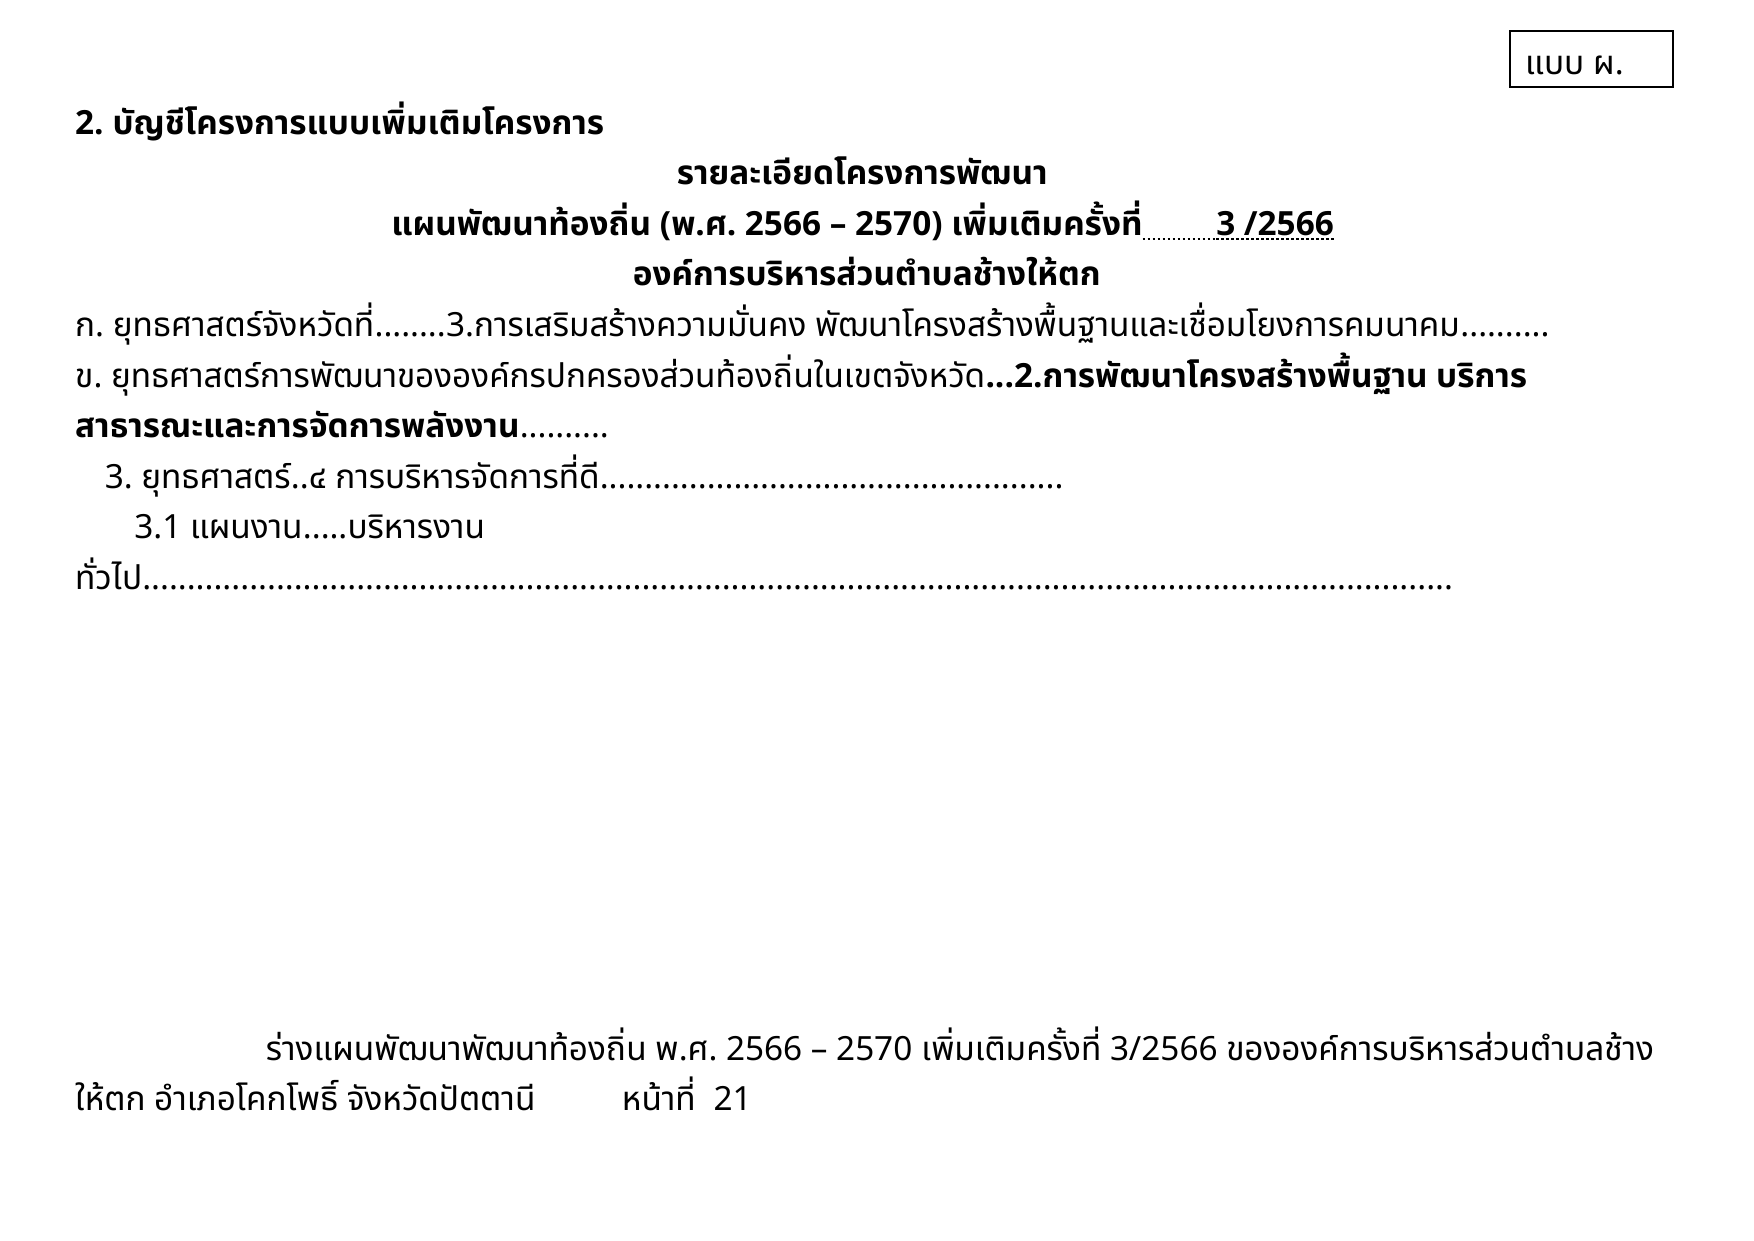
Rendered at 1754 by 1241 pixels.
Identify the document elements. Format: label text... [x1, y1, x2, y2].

text แผนพัฒนาท้องถิ่น (พ.ศ. 2566 – 2570) เพิ่มเติมครั้งที่ 3 /2566 [75, 200, 1649, 250]
text ข. ยุทธศาสตร์การพัฒนาขององค์กรปกครองส่วนท้องถิ่นในเขตจังหวัด............. [75, 351, 1649, 453]
text รายละเอียดโครงการพัฒนา [75, 149, 1649, 200]
text 3.1 แผนงาน........................................................................................................................................................ [75, 503, 1649, 604]
text องค์การบริหารส่วนตำบลช้างให้ตก [75, 250, 1649, 301]
text 2. บัญชีโครงการแบบเพิ่มเติมโครงการ [75, 99, 1679, 149]
text ก. ยุทธศาสตร์จังหวัดที่.................. [75, 301, 1649, 351]
text 3. ยุทธศาสตร์...................................................... [75, 453, 1649, 503]
